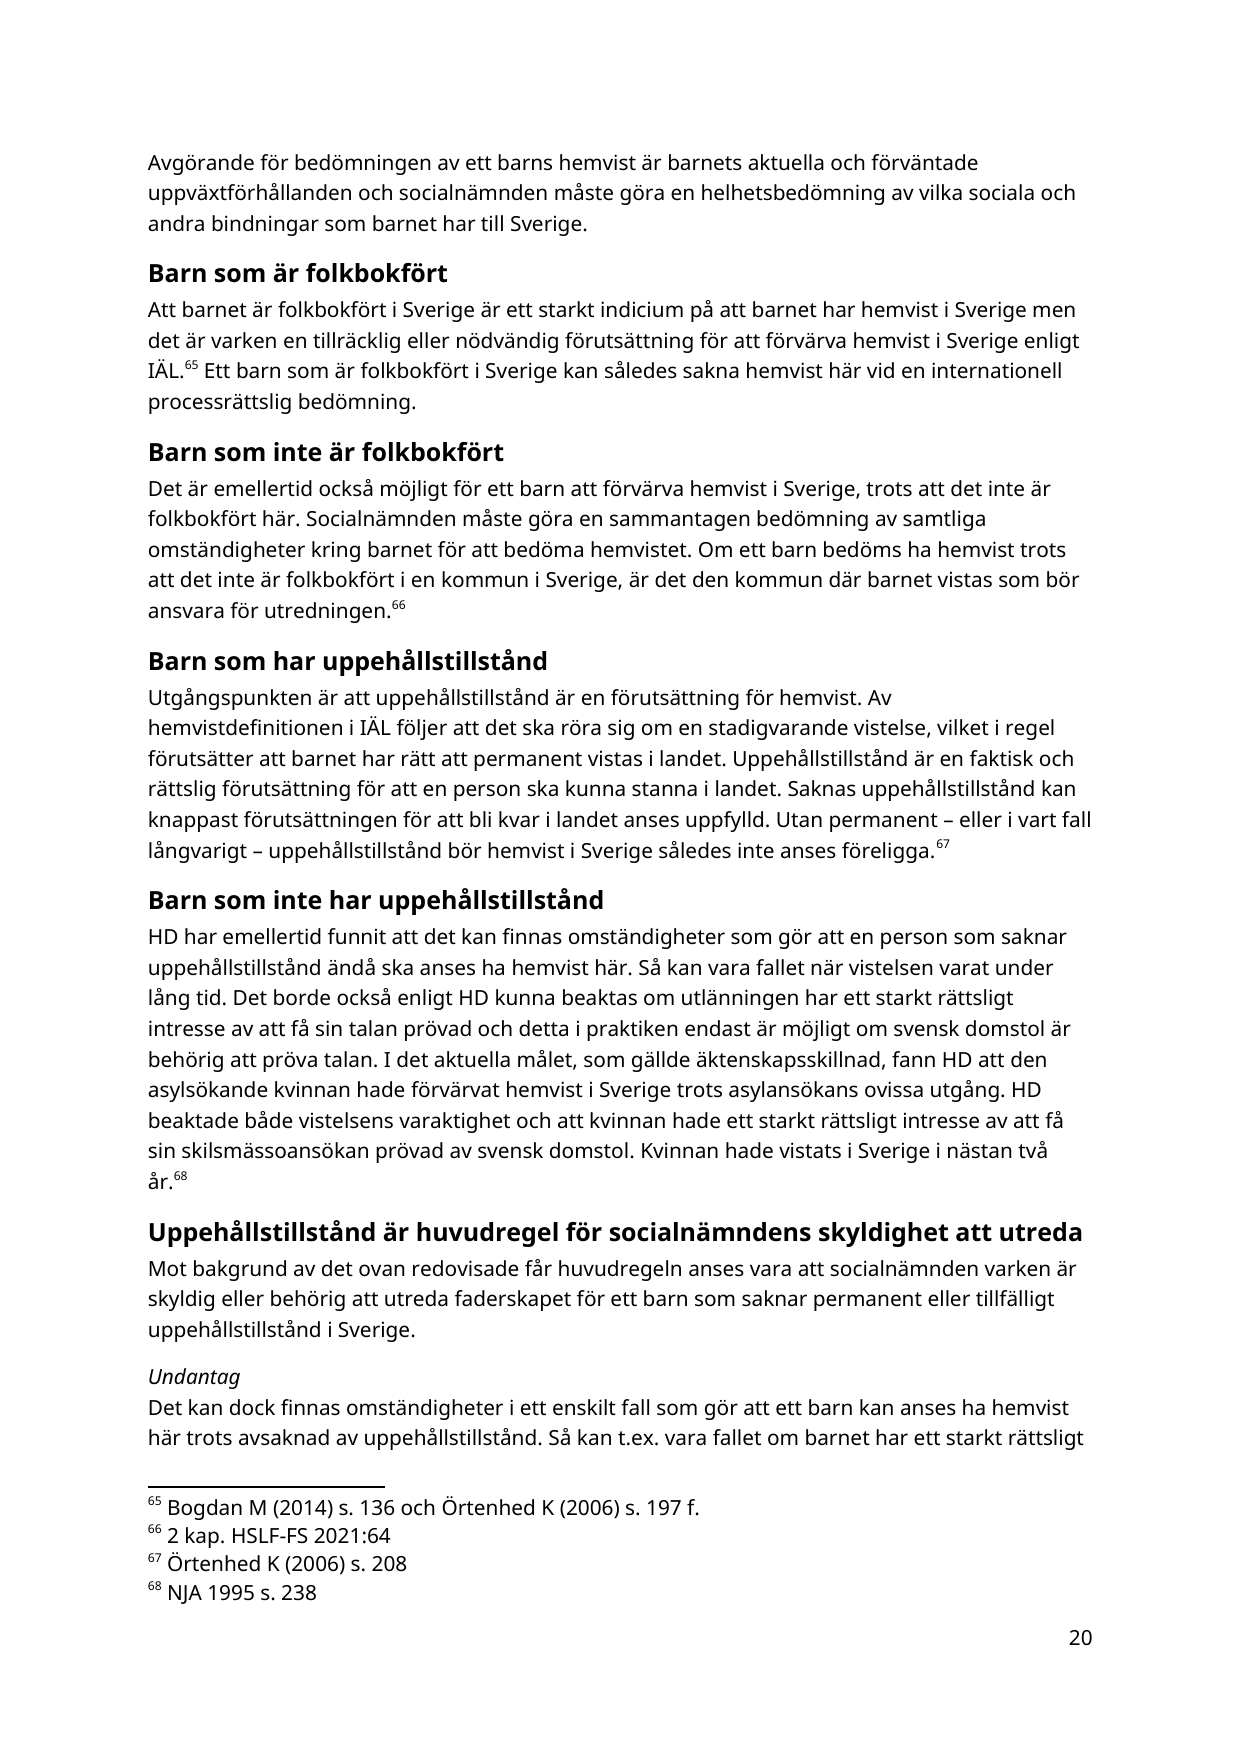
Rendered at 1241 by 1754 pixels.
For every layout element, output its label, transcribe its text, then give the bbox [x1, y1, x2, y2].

text HD har emellertid funnit att det kan finnas omständigheter som gör att en person som saknar uppehållstillstånd ändå ska anses ha hemvist här. Så kan vara fallet när vistelsen varat under lång tid. Det borde också enligt HD kunna beaktas om utlänningen har ett starkt rättsligt intresse av att få sin talan prövad och detta i praktiken endast är möjligt om svensk domstol är behörig att pröva talan. I det aktuella målet, som gällde äktenskapsskillnad, fann HD att den asylsökande kvinnan hade förvärvat hemvist i Sverige trots asylansökans ovissa utgång. HD beaktade både vistelsens varaktighet och att kvinnan hade ett starkt rättsligt intresse av att få sin skilsmässoansökan prövad av svensk domstol. Kvinnan hade vistats i Sverige i nästan två år. [148, 922, 1093, 1196]
subtitle Barn som inte är folkbokfört [148, 434, 1093, 468]
text Avgörande för bedömningen av ett barns hemvist är barnets aktuella och förväntade uppväxtförhållanden och socialnämnden måste göra en helhetsbedömning av vilka sociala och andra bindningar som barnet har till Sverige. [148, 148, 1093, 237]
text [148, 1393, 1093, 1452]
subtitle Undantag [148, 1362, 1093, 1391]
text Det är emellertid också möjligt för ett barn att förvärva hemvist i Sverige, trots att det inte är folkbokfört här. Socialnämnden måste göra en sammantagen bedömning av samtliga omständigheter kring barnet för att bedöma hemvistet. Om ett barn bedöms ha hemvist trots att det inte är folkbokfört i en kommun i Sverige, är det den kommun där barnet vistas som bör ansvara för utredningen. [148, 474, 1093, 624]
subtitle Uppehållstillstånd är huvudregel för socialnämndens skyldighet att utreda [148, 1214, 1093, 1248]
subtitle Barn som är folkbokfört [148, 256, 1093, 290]
subtitle Barn som har uppehållstillstånd [148, 643, 1093, 677]
subtitle Barn som inte har uppehållstillstånd [148, 883, 1093, 917]
text Att barnet är folkbokfört i Sverige är ett starkt indicium på att barnet har hemvist i Sverige men det är varken en tillräcklig eller nödvändig förutsättning för att förvärva hemvist i Sverige enligt IÄL. Ett barn som är folkbokfört i Sverige kan således sakna hemvist här vid en internationell processrättslig bedömning. [148, 295, 1093, 416]
text Utgångspunkten är att uppehållstillstånd är en förutsättning för hemvist. Av hemvistdefinitionen i IÄL följer att det ska röra sig om en stadigvarande vistelse, vilket i regel förutsätter att barnet har rätt att permanent vistas i landet. Uppehållstillstånd är en faktisk och rättslig förutsättning för att en person ska kunna stanna i landet. Saknas uppehållstillstånd kan knappast förutsättningen för att bli kvar i landet anses uppfylld. Utan permanent – eller i vart fall långvarigt – uppehållstillstånd bör hemvist i Sverige således inte anses föreligga. [148, 683, 1093, 864]
text Mot bakgrund av det ovan redovisade får huvudregeln anses vara att socialnämnden varken är skyldig eller behörig att utreda faderskapet för ett barn som saknar permanent eller tillfälligt uppehållstillstånd i Sverige. [148, 1254, 1093, 1343]
